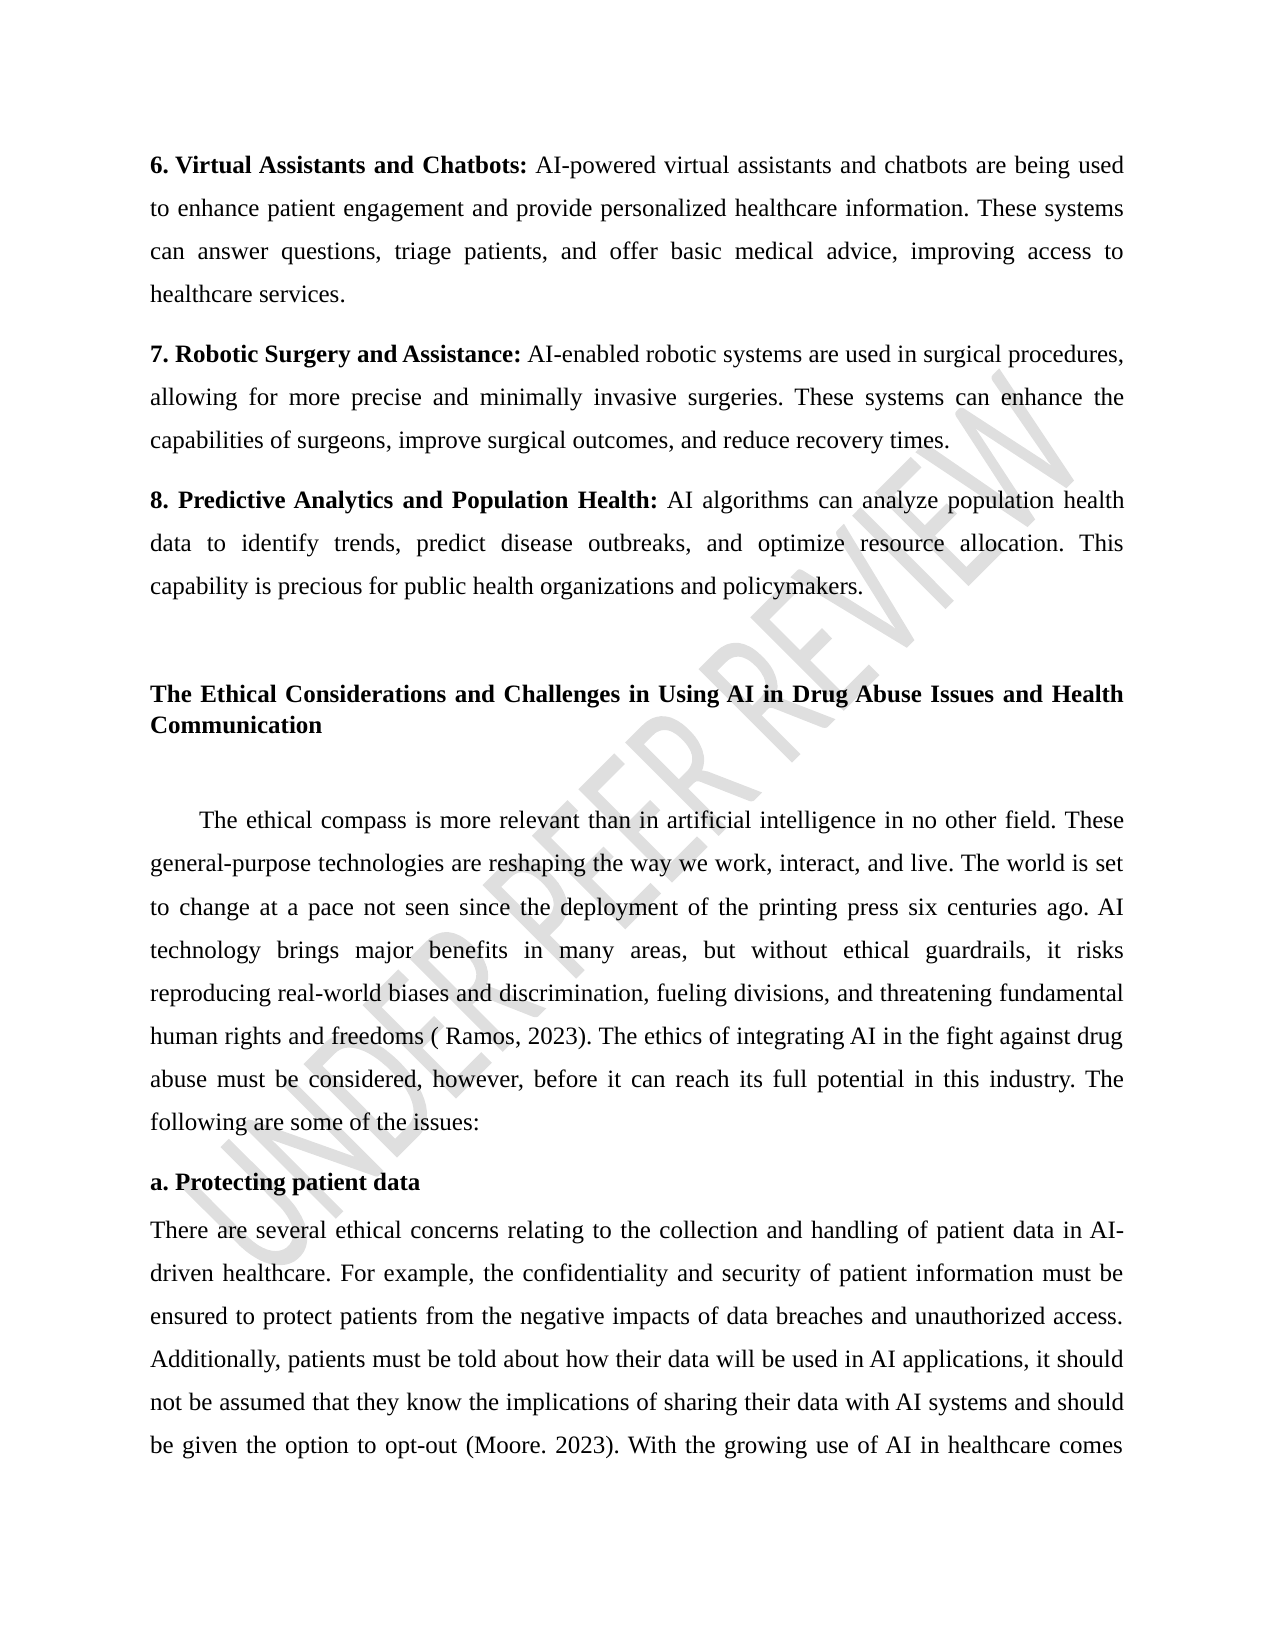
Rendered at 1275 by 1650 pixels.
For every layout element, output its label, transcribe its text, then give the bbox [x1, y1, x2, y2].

text The Ethical Considerations and Challenges in Using AI in Drug Abuse Issues and Health Communication [150, 679, 1125, 739]
text 8. Predictive Analytics and Population Health: AI algorithms can analyze population health data to identify trends, predict disease outbreaks, and optimize resource allocation. This capability is precious for public health organizations and policymakers. [150, 485, 1125, 600]
text 6. Virtual Assistants and Chatbots: AI-powered virtual assistants and chatbots are being used to enhance patient engagement and provide personalized healthcare information. These systems can answer questions, triage patients, and offer basic medical advice, improving access to healthcare services. [150, 150, 1125, 308]
text 7. Robotic Surgery and Assistance: AI-enabled robotic systems are used in surgical procedures, allowing for more precise and minimally invasive surgeries. These systems can enhance the capabilities of surgeons, improve surgical outcomes, and reduce recovery times. [150, 339, 1125, 454]
text The ethical compass is more relevant than in artificial intelligence in no other field. These general-purpose technologies are reshaping the way we work, interact, and live. The world is set to change at a pace not seen since the deployment of the printing press six centuries ago. AI technology brings major benefits in many areas, but without ethical guardrails, it risks reproducing real-world biases and discrimination, fueling divisions, and threatening fundamental human rights and freedoms ( Ramos, 2023). The ethics of integrating AI in the fight against drug abuse must be considered, however, before it can reach its full potential in this industry. The following are some of the issues: [150, 805, 1125, 1136]
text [150, 1215, 1125, 1459]
text a. Protecting patient data [150, 1167, 1125, 1196]
